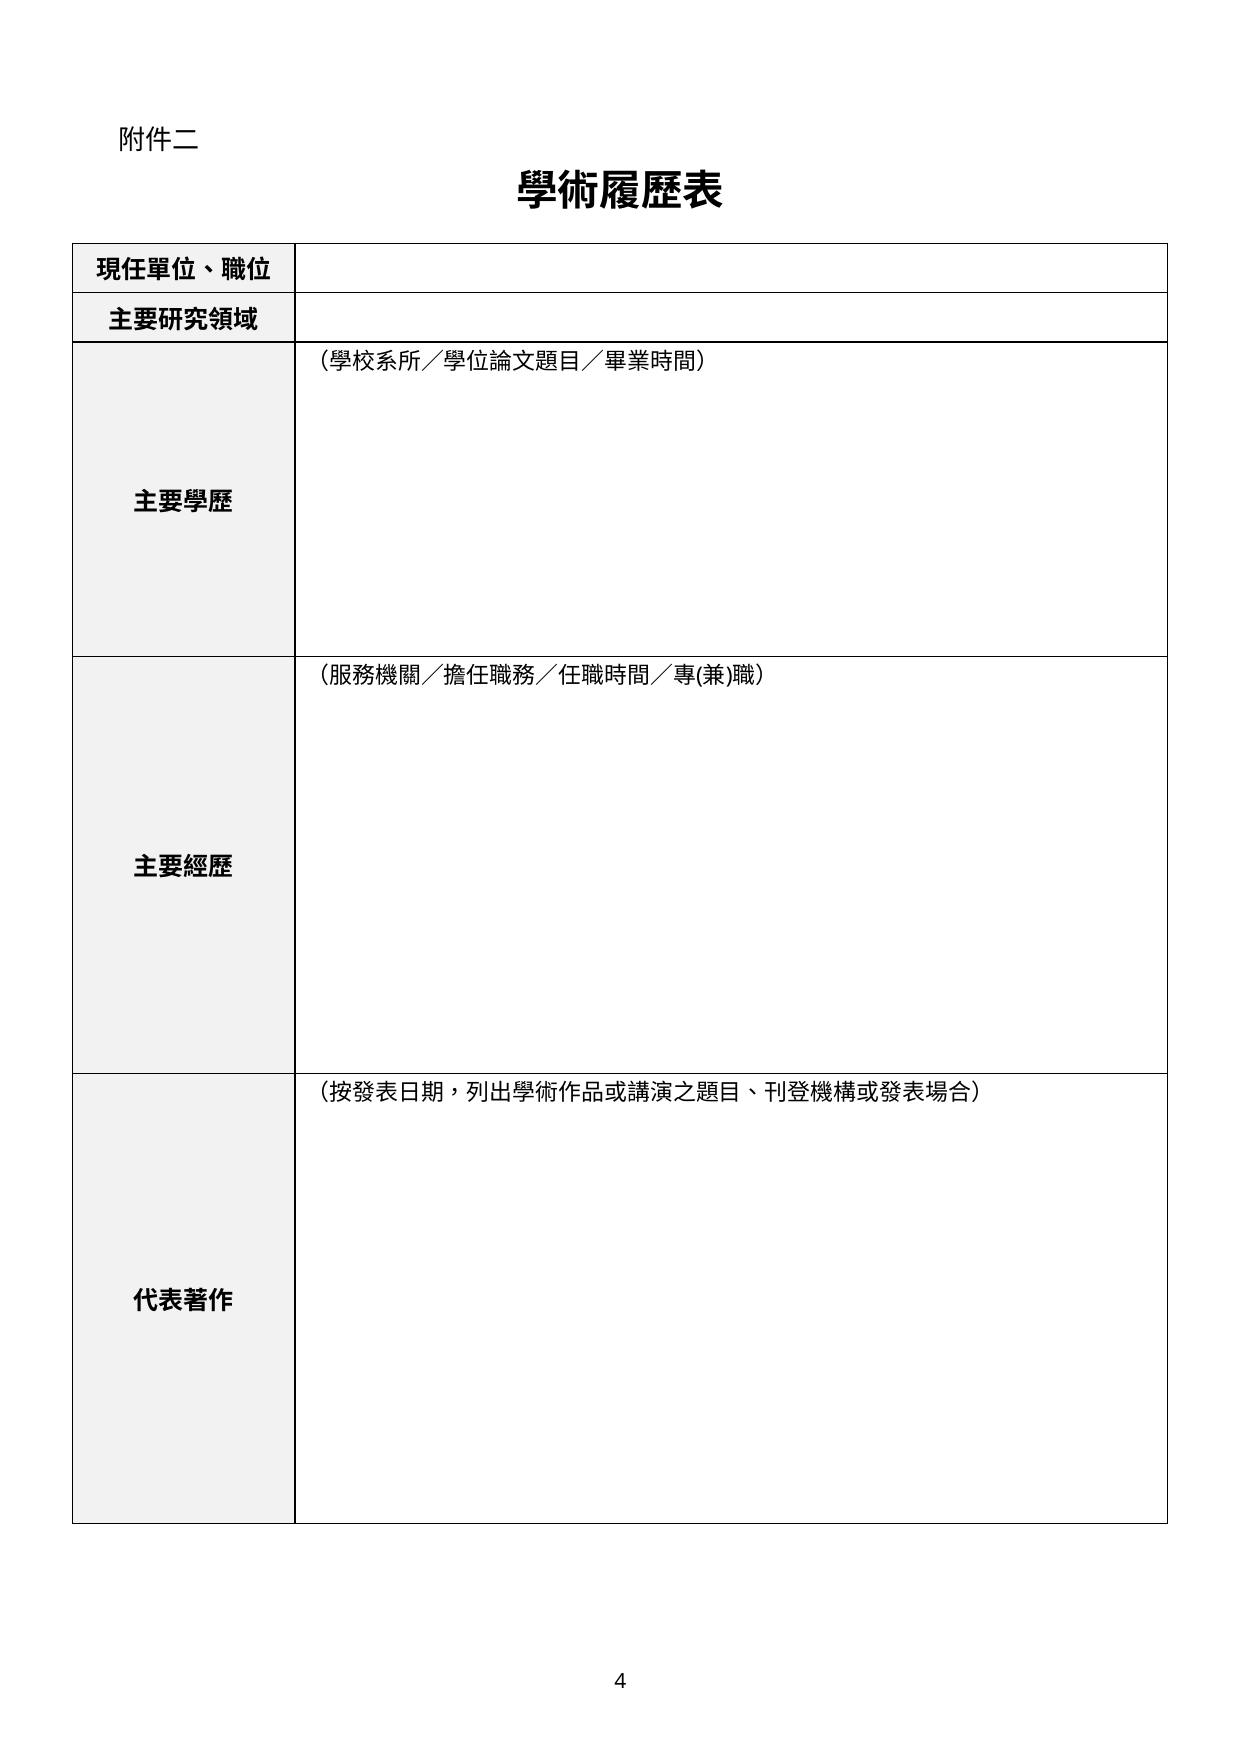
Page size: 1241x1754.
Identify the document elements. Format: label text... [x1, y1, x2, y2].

text 附件二 [118, 118, 1122, 157]
table_cell （按發表日期，列出學術作品或講演之題目、刊登機構或發表場合） [296, 1074, 1167, 1523]
table_cell 主要經歷 [73, 657, 294, 1073]
table_cell 主要學歷 [73, 343, 294, 656]
table_header 現任單位、職位 [73, 244, 294, 292]
table_cell [296, 293, 1167, 341]
table_header [296, 244, 1167, 292]
table_cell 主要研究領域 [73, 293, 294, 341]
table_cell （服務機關／擔任職務／任職時間／專(兼)職） [296, 657, 1167, 1073]
table_cell 代表著作 [73, 1074, 294, 1523]
text 學術履歷表 [118, 157, 1122, 218]
table_cell （學校系所／學位論文題目／畢業時間） [296, 343, 1167, 656]
